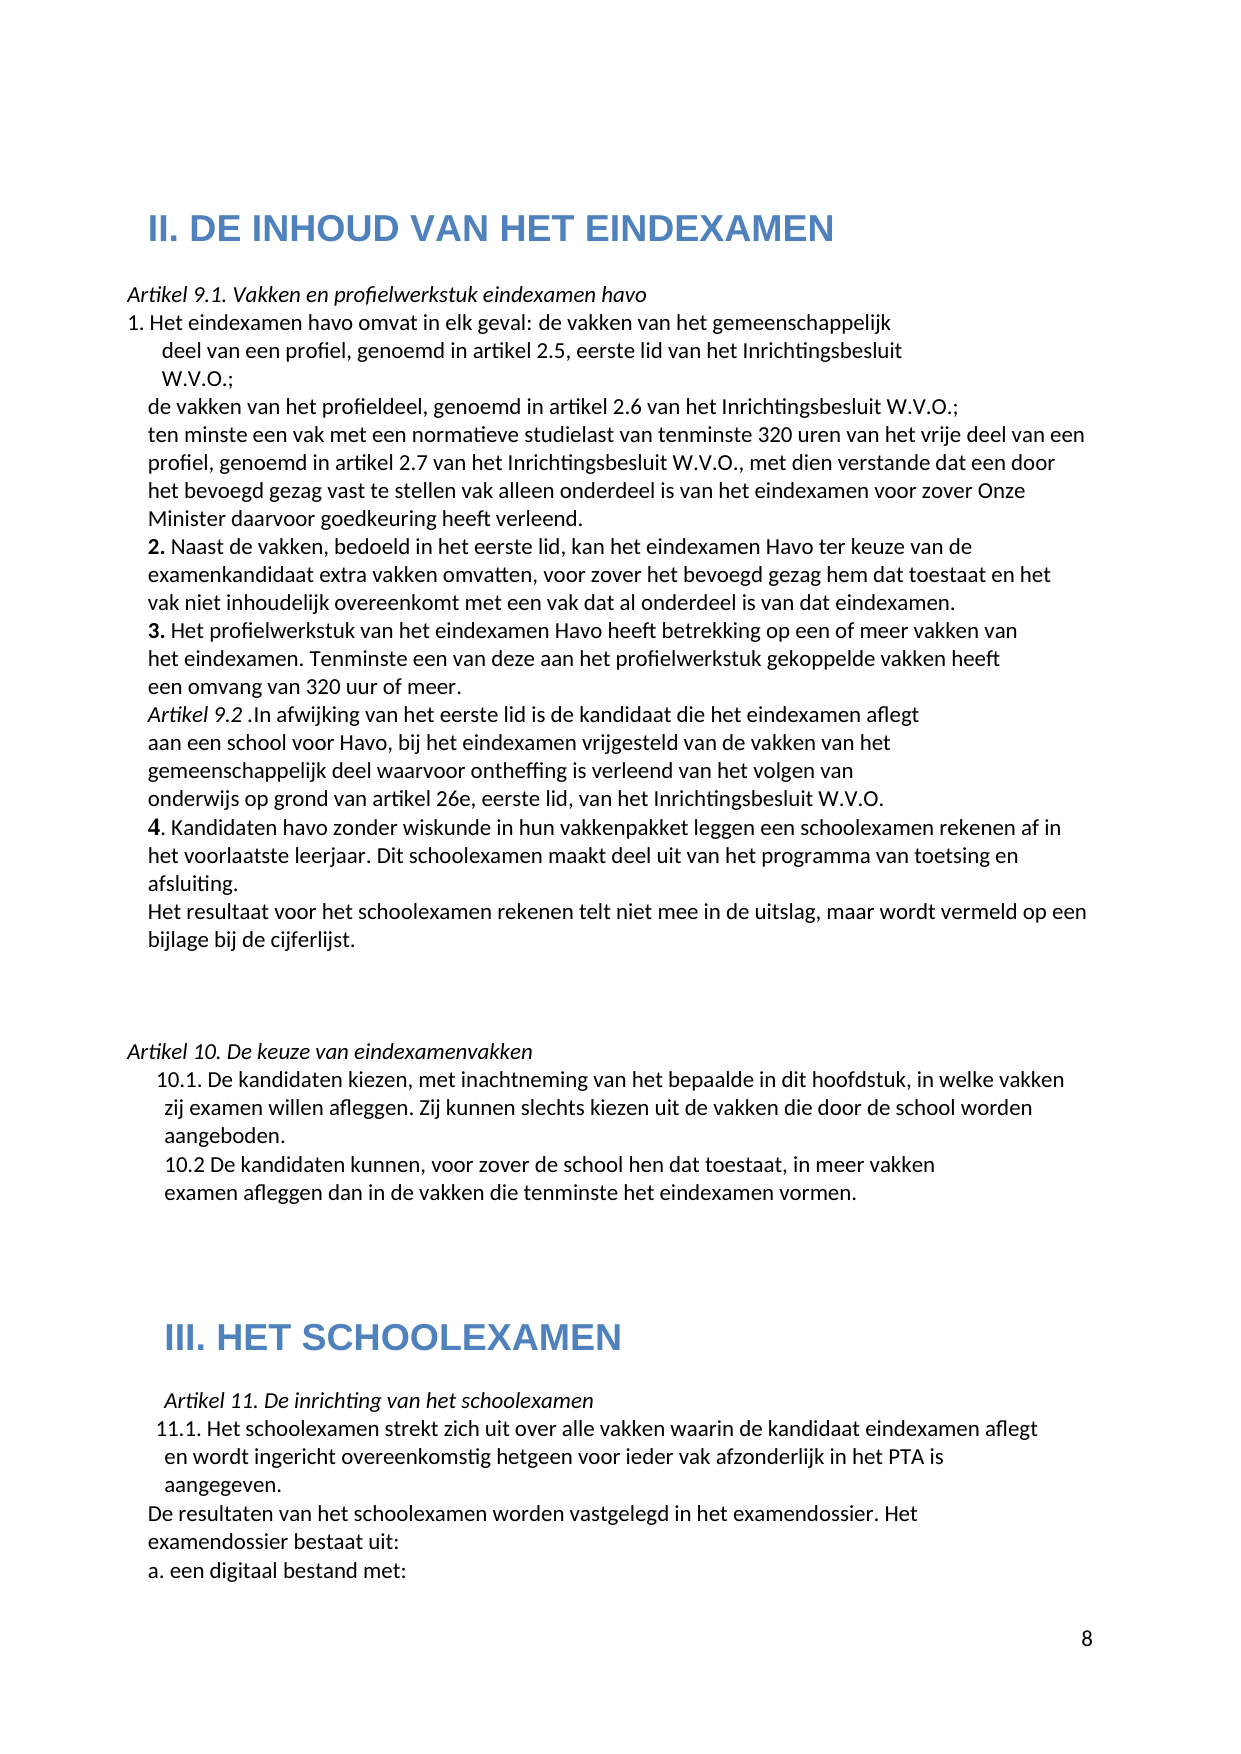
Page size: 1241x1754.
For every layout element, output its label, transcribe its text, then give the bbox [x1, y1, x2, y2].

text 2. Naast de vakken, bedoeld in het eerste lid, kan het eindexamen Havo ter keuze van de examenkandidaat extra vakken omvatten, voor zover het bevoegd gezag hem dat toestaat en het vak niet inhoudelijk overeenkomt met een vak dat al onderdeel is van dat eindexamen. [148, 532, 1089, 616]
text III. HET SCHOOLEXAMEN [164, 1315, 1093, 1358]
text 3. Het profielwerkstuk van het eindexamen Havo heeft betrekking op een of meer vakken van het eindexamen. Tenminste een van deze aan het profielwerkstuk gekoppelde vakken heeft een omvang van 320 uur of meer. [148, 616, 1038, 700]
text De resultaten van het schoolexamen worden vastgelegd in het examendossier. Het examendossier bestaat uit: [148, 1499, 1019, 1555]
text 4. Kandidaten havo zonder wiskunde in hun vakkenpakket leggen een schoolexamen rekenen af in het voorlaatste leerjaar. Dit schoolexamen maakt deel uit van het programma van toetsing en afsluiting. [148, 812, 1093, 897]
text 11.1. Het schoolexamen strekt zich uit over alle vakken waarin de kandidaat eindexamen aflegt en wordt ingericht overeenkomstig hetgeen voor ieder vak afzonderlijk in het PTA is aangegeven. [63, 1414, 1066, 1498]
text II. DE INHOUD VAN HET EINDEXAMEN [148, 206, 1093, 249]
text 1. Het eindexamen havo omvat in elk geval: de vakken van het gemeenschappelijk deel van een profiel, genoemd in artikel 2.5, eerste lid van het Inrichtingsbesluit W.V.O.; [127, 308, 913, 392]
text Artikel 9.1. Vakken en profielwerkstuk eindexamen havo [127, 280, 913, 308]
text a. een digitaal bestand met: [148, 1556, 1093, 1584]
text 10.2 De kandidaten kunnen, voor zover de school hen dat toestaat, in meer vakken examen afleggen dan in de vakken die tenminste het eindexamen vormen. [164, 1150, 1013, 1206]
text Artikel 9.2 .In afwijking van het eerste lid is de kandidaat die het eindexamen aflegt aan een school voor Havo, bij het eindexamen vrijgesteld van de vakken van het gemeenschappelijk deel waarvoor ontheffing is verleend van het volgen van onderwijs op grond van artikel 26e, eerste lid, van het Inrichtingsbesluit W.V.O. [148, 700, 934, 812]
text Artikel 11. De inrichting van het schoolexamen [164, 1386, 1093, 1414]
text Het resultaat voor het schoolexamen rekenen telt niet mee in de uitslag, maar wordt vermeld op een bijlage bij de cijferlijst. [103, 897, 1093, 953]
text Artikel 10. De keuze van eindexamenvakken [127, 1037, 934, 1065]
text ten minste een vak met een normatieve studielast van tenminste 320 uren van het vrije deel van een profiel, genoemd in artikel 2.7 van het Inrichtingsbesluit W.V.O., met dien verstande dat een door het bevoegd gezag vast te stellen vak alleen onderdeel is van het eindexamen voor zover Onze Minister daarvoor goedkeuring heeft verleend. [148, 420, 1092, 532]
text 10.1. De kandidaten kiezen, met inachtneming van het bepaalde in dit hoofdstuk, in welke vakken zij examen willen afleggen. Zij kunnen slechts kiezen uit de vakken die door de school worden aangeboden. [63, 1065, 1073, 1149]
text de vakken van het profieldeel, genoemd in artikel 2.6 van het Inrichtingsbesluit W.V.O.; [148, 392, 1016, 420]
